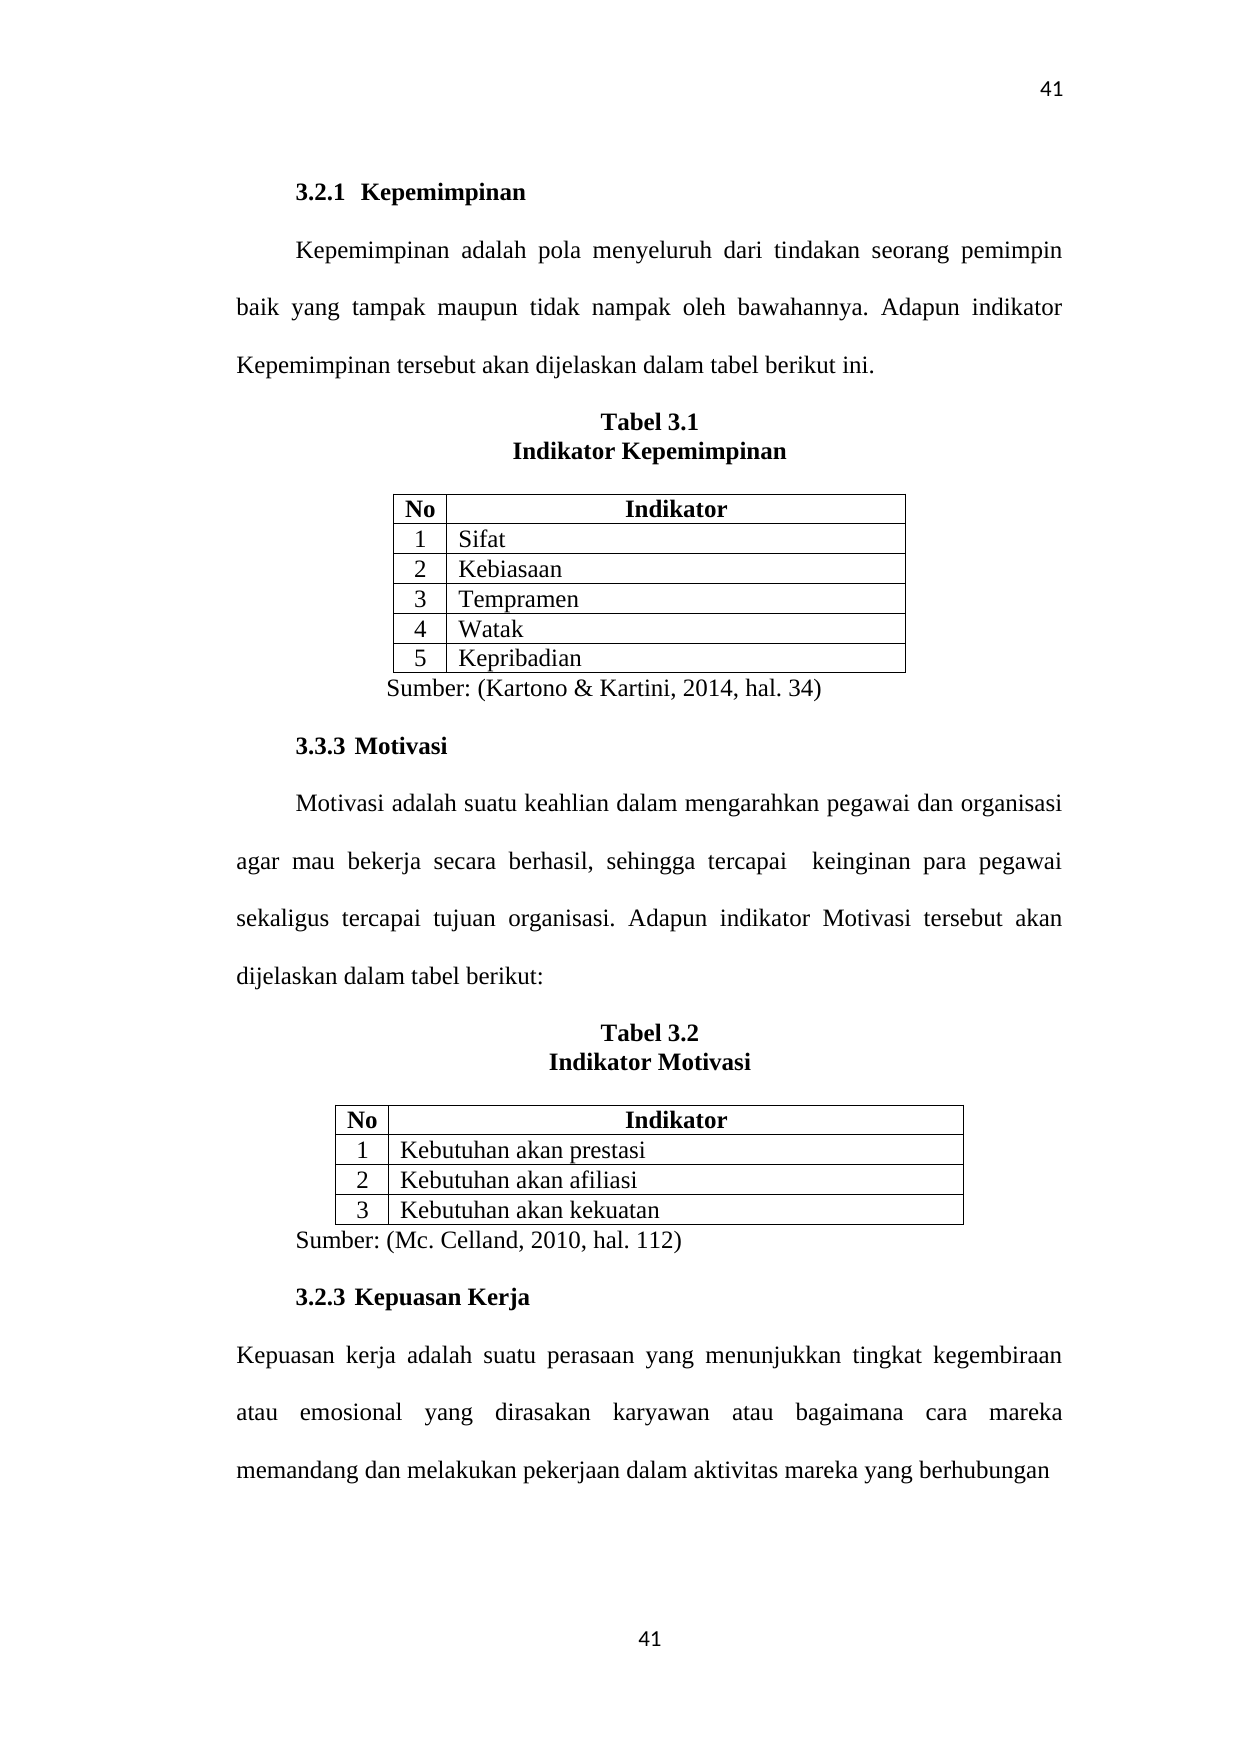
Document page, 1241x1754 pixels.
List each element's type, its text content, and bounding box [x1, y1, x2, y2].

table_cell 3 [394, 584, 446, 613]
text Tabel 3.1 [236, 407, 1063, 436]
table_header Indikator [389, 1106, 963, 1134]
table_cell Kebutuhan akan prestasi [389, 1135, 963, 1164]
table_cell 2 [336, 1165, 388, 1194]
table_cell 1 [394, 524, 446, 553]
list Kepuasan kerja adalah suatu perasaan yang menunjukkan tingkat kegembiraan atau emosional yang dirasakan karyawan atau bagaimana cara mareka memandang dan melakukan pekerjaan dalam aktivitas mareka yang berhubungan [236, 1340, 1063, 1483]
table_cell Kebutuhan akan afiliasi [389, 1165, 963, 1194]
table_header No [394, 495, 446, 523]
list Sumber: (Mc. Celland, 2010, hal. 112) [295, 1225, 1063, 1253]
table_cell Watak [447, 614, 905, 642]
text Indikator Kepemimpinan [236, 436, 1063, 465]
table_cell Kebiasaan [447, 554, 905, 583]
text Tabel 3.2 [236, 1018, 1063, 1047]
table_cell 5 [394, 644, 446, 672]
list Motivasi adalah suatu keahlian dalam mengarahkan pegawai dan organisasi agar mau bekerja secara berhasil, sehingga tercapai keinginan para pegawai sekaligus tercapai tujuan organisasi. Adapun indikator Motivasi tersebut akan dijelaskan dalam tabel berikut: [236, 788, 1063, 989]
table_cell 2 [394, 554, 446, 583]
table_cell Tempramen [447, 584, 905, 613]
list Sumber: (Kartono & Kartini, 2014, hal. 34) [236, 673, 1063, 702]
table_cell Sifat [447, 524, 905, 553]
table_header Indikator [447, 495, 905, 523]
table_cell 3 [336, 1195, 388, 1224]
table_cell 1 [336, 1135, 388, 1164]
list Kepemimpinan [295, 177, 1063, 206]
list Kepuasan Kerja [295, 1282, 1063, 1311]
text Kepemimpinan adalah pola menyeluruh dari tindakan seorang pemimpin baik yang tampak maupun tidak nampak oleh bawahannya. Adapun indikator Kepemimpinan tersebut akan dijelaskan dalam tabel berikut ini. [236, 235, 1063, 378]
table_cell Kebutuhan akan kekuatan [389, 1195, 963, 1224]
list Motivasi [295, 731, 1063, 759]
table_cell 4 [394, 614, 446, 642]
table_header No [336, 1106, 388, 1134]
text Indikator Motivasi [236, 1047, 1063, 1076]
table_cell Kepribadian [447, 644, 905, 672]
